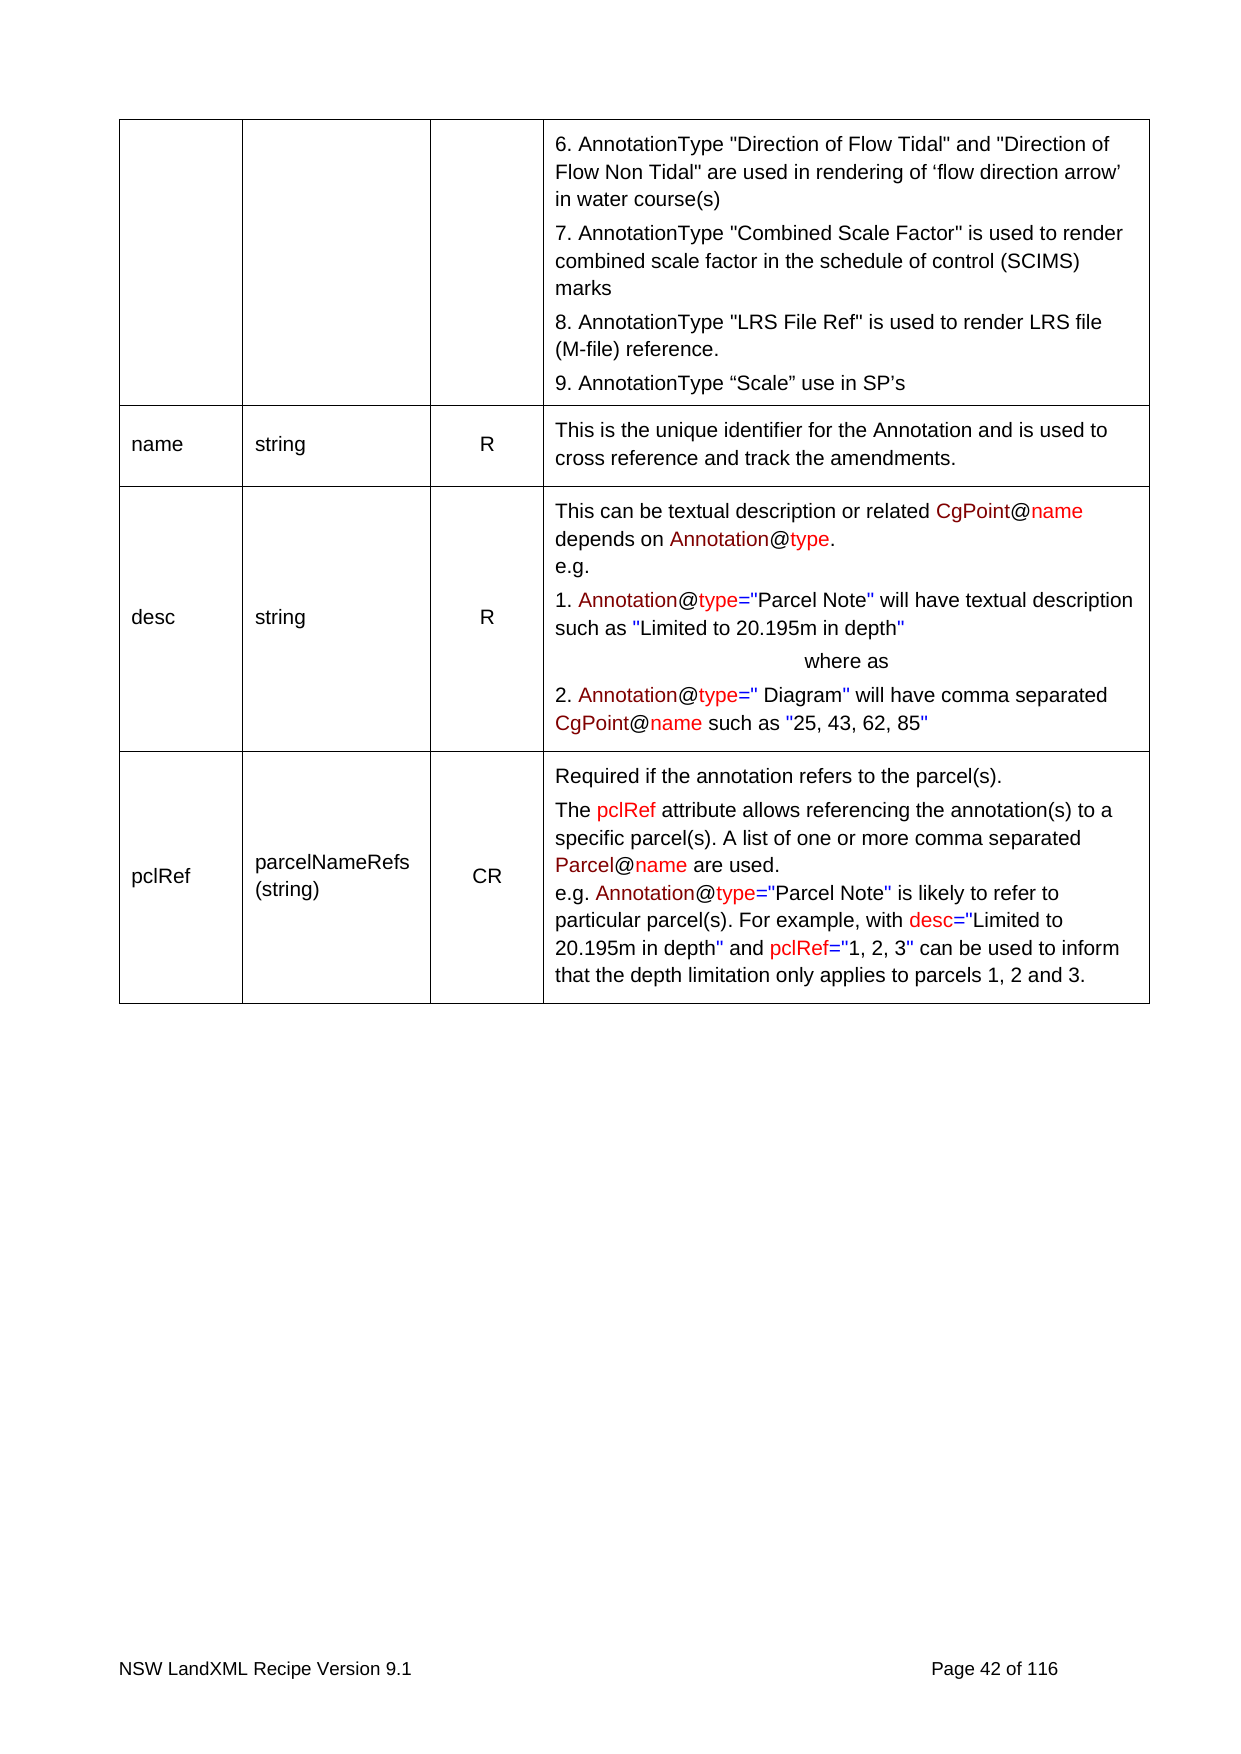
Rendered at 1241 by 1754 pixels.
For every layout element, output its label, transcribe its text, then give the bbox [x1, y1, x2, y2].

table_cell R [431, 406, 543, 486]
table_cell R [431, 487, 543, 751]
table_cell string [243, 487, 430, 751]
table_cell pclRef [120, 752, 242, 1003]
table_cell parcelNameRefs (string) [243, 752, 430, 1003]
table_cell This can be textual description or related CgPoint@name depends on Annotation@type. e.g. 1. Annotation@type="Parcel Note" will have textual description such as "Limited to 20.195m in depth" where as 2. Annotation@type=" Diagram" will have comma separated CgPoint@name such as "25, 43, 62, 85" [544, 487, 1149, 751]
table_cell desc [120, 487, 242, 751]
table_cell string [243, 406, 430, 486]
table_cell 6. AnnotationType "Direction of Flow Tidal" and "Direction of Flow Non Tidal" are used in rendering of ‘flow direction arrow’ in water course(s) 7. AnnotationType "Combined Scale Factor" is used to render combined scale factor in the schedule of control (SCIMS) marks 8. AnnotationType "LRS File Ref" is used to render LRS file (M-file) reference. 9. AnnotationType “Scale” use in SP’s [544, 120, 1149, 405]
table_cell [243, 120, 430, 405]
table_cell CR [431, 752, 543, 1003]
table_cell This is the unique identifier for the Annotation and is used to cross reference and track the amendments. [544, 406, 1149, 486]
table_cell [431, 120, 543, 405]
table_cell Required if the annotation refers to the parcel(s). The pclRef attribute allows referencing the annotation(s) to a specific parcel(s). A list of one or more comma separated Parcel@name are used. e.g. Annotation@type="Parcel Note" is likely to refer to particular parcel(s). For example, with desc="Limited to 20.195m in depth" and pclRef="1, 2, 3" can be used to inform that the depth limitation only applies to parcels 1, 2 and 3. [544, 752, 1149, 1003]
table_cell name [120, 406, 242, 486]
table_cell [120, 120, 242, 405]
